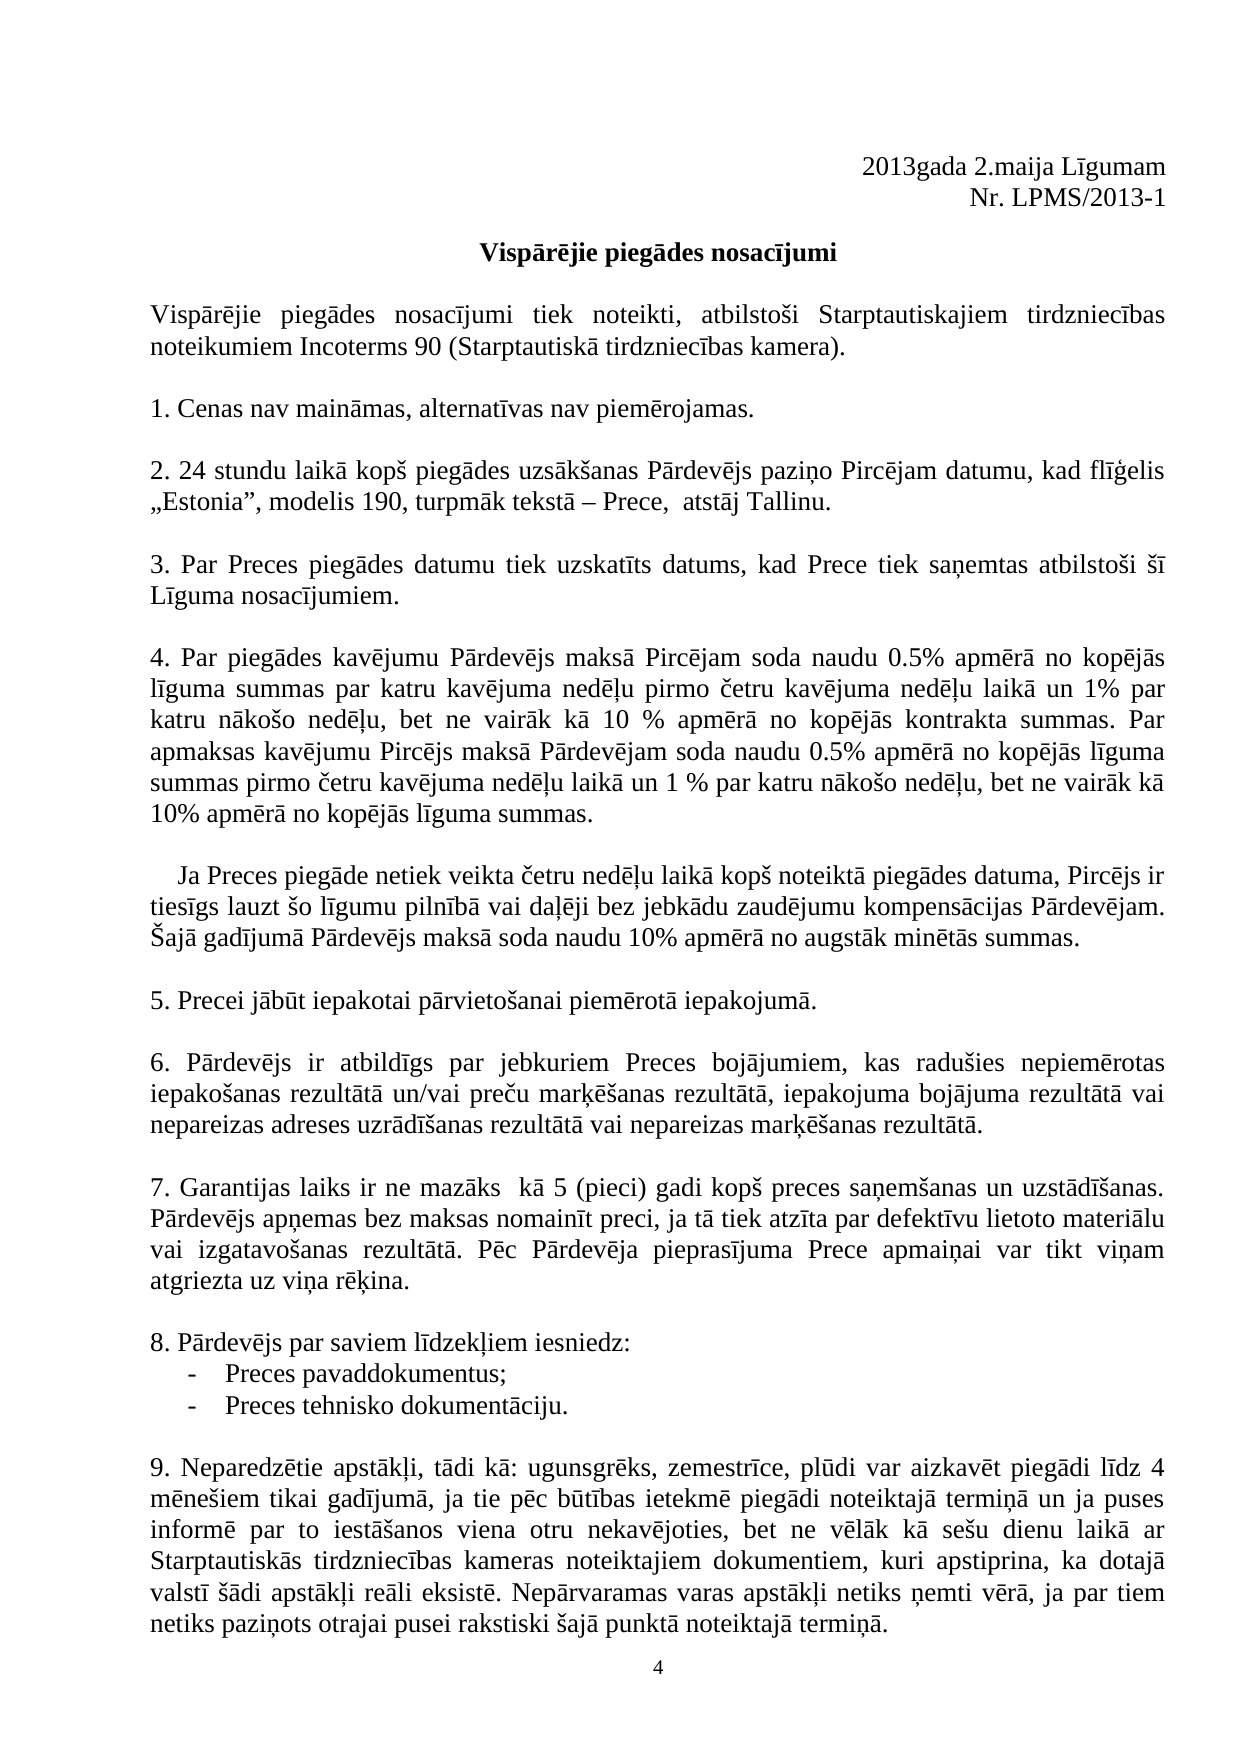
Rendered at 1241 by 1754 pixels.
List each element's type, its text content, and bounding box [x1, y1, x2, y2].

text 1. Cenas nav maināmas, alternatīvas nav piemērojamas. [150, 392, 1166, 423]
text 9. Neparedzētie apstākļi, tādi kā: ugunsgrēks, zemestrīce, plūdi var aizkavēt piegādi līdz 4 mēnešiem tikai gadījumā, ja tie pēc būtības ietekmē piegādi noteiktajā termiņā un ja puses informē par to iestāšanos viena otru nekavējoties, bet ne vēlāk kā sešu dienu laikā ar Starptautiskās tirdzniecības kameras noteiktajiem dokumentiem, kuri apstiprina, ka dotajā valstī šādi apstākļi reāli eksistē. Nepārvaramas varas apstākļi netiks ņemti vērā, ja par tiem netiks paziņots otrajai pusei rakstiski šajā punktā noteiktajā termiņā. [150, 1451, 1166, 1638]
text 2013gada 2.maija Līgumam [150, 150, 1166, 181]
text 7. Garantijas laiks ir ne mazāks kā 5 (pieci) gadi kopš preces saņemšanas un uzstādīšanas. Pārdevējs apņemas bez maksas nomainīt preci, ja tā tiek atzīta par defektīvu lietoto materiālu vai izgatavošanas rezultātā. Pēc Pārdevēja pieprasījuma Prece apmaiņai var tikt viņam atgriezta uz viņa rēķina. [150, 1171, 1166, 1295]
text Nr. LPMS/2013-1 [150, 181, 1166, 212]
text 4. Par piegādes kavējumu Pārdevējs maksā Pircējam soda naudu 0.5% apmērā no kopējās līguma summas par katru kavējuma nedēļu pirmo četru kavējuma nedēļu laikā un 1% par katru nākošo nedēļu, bet ne vairāk kā 10 % apmērā no kopējās kontrakta summas. Par apmaksas kavējumu Pircējs maksā Pārdevējam soda naudu 0.5% apmērā no kopējās līguma summas pirmo četru kavējuma nedēļu laikā un 1 % par katru nākošo nedēļu, bet ne vairāk kā 10% apmērā no kopējās līguma summas. [150, 641, 1166, 828]
list Preces pavaddokumentus; [187, 1358, 1166, 1389]
list Preces tehnisko dokumentāciju. [187, 1389, 1166, 1420]
text 8. Pārdevējs par saviem līdzekļiem iesniedz: [150, 1326, 1166, 1358]
text 6. Pārdevējs ir atbildīgs par jebkuriem Preces bojājumiem, kas radušies nepiemērotas iepakošanas rezultātā un/vai preču marķēšanas rezultātā, iepakojuma bojājuma rezultātā vai nepareizas adreses uzrādīšanas rezultātā vai nepareizas marķēšanas rezultātā. [150, 1046, 1166, 1139]
text 2. 24 stundu laikā kopš piegādes uzsākšanas Pārdevējs paziņo Pircējam datumu, kad flīģelis „Estonia”, modelis 190, turpmāk tekstā – Prece, atstāj Tallinu. [150, 454, 1166, 517]
text 5. Precei jābūt iepakotai pārvietošanai piemērotā iepakojumā. [150, 984, 1166, 1015]
text Ja Preces piegāde netiek veikta četru nedēļu laikā kopš noteiktā piegādes datuma, Pircējs ir tiesīgs lauzt šo līgumu pilnībā vai daļēji bez jebkādu zaudējumu kompensācijas Pārdevējam. Šajā gadījumā Pārdevējs maksā soda naudu 10% apmērā no augstāk minētās summas. [150, 859, 1166, 953]
text Vispārējie piegādes nosacījumi [150, 236, 1166, 267]
text 3. Par Preces piegādes datumu tiek uzskatīts datums, kad Prece tiek saņemtas atbilstoši šī Līguma nosacījumiem. [150, 548, 1166, 610]
text Vispārējie piegādes nosacījumi tiek noteikti, atbilstoši Starptautiskajiem tirdzniecības noteikumiem Incoterms 90 (Starptautiskā tirdzniecības kamera). [150, 299, 1166, 361]
